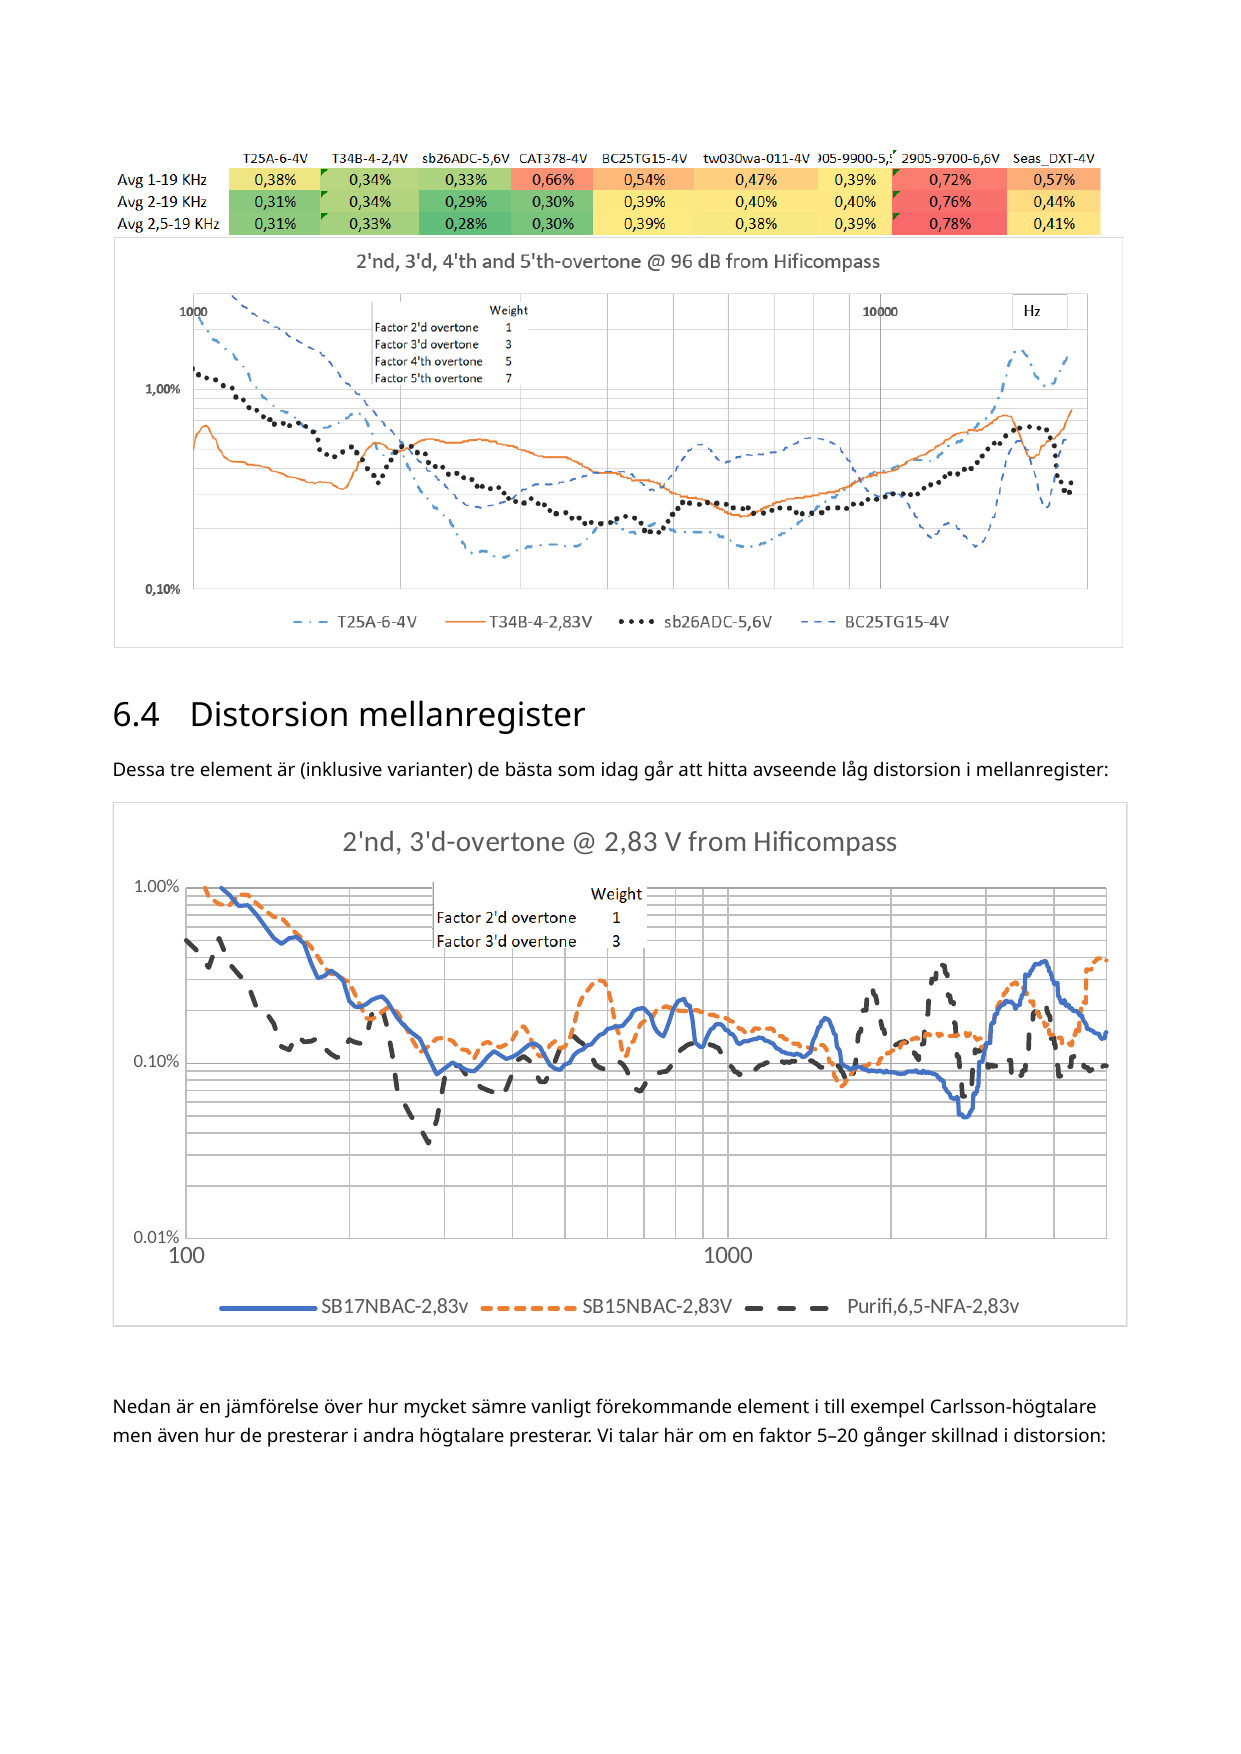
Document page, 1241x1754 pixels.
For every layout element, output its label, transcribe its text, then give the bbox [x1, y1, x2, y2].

text Nedan är en jämförelse över hur mycket sämre vanligt förekommande element i till exempel Carlsson-högtalare men även hur de presterar i andra högtalare presterar. Vi talar här om en faktor 5–20 gånger skillnad i distorsion: [112, 1393, 1128, 1448]
text Dessa tre element är (inklusive varianter) de bästa som idag går att hitta avseende låg distorsion i mellanregister: [112, 756, 1128, 781]
picture [112, 150, 1128, 650]
picture [432, 882, 647, 948]
subtitle Distorsion mellanregister [112, 691, 1128, 737]
